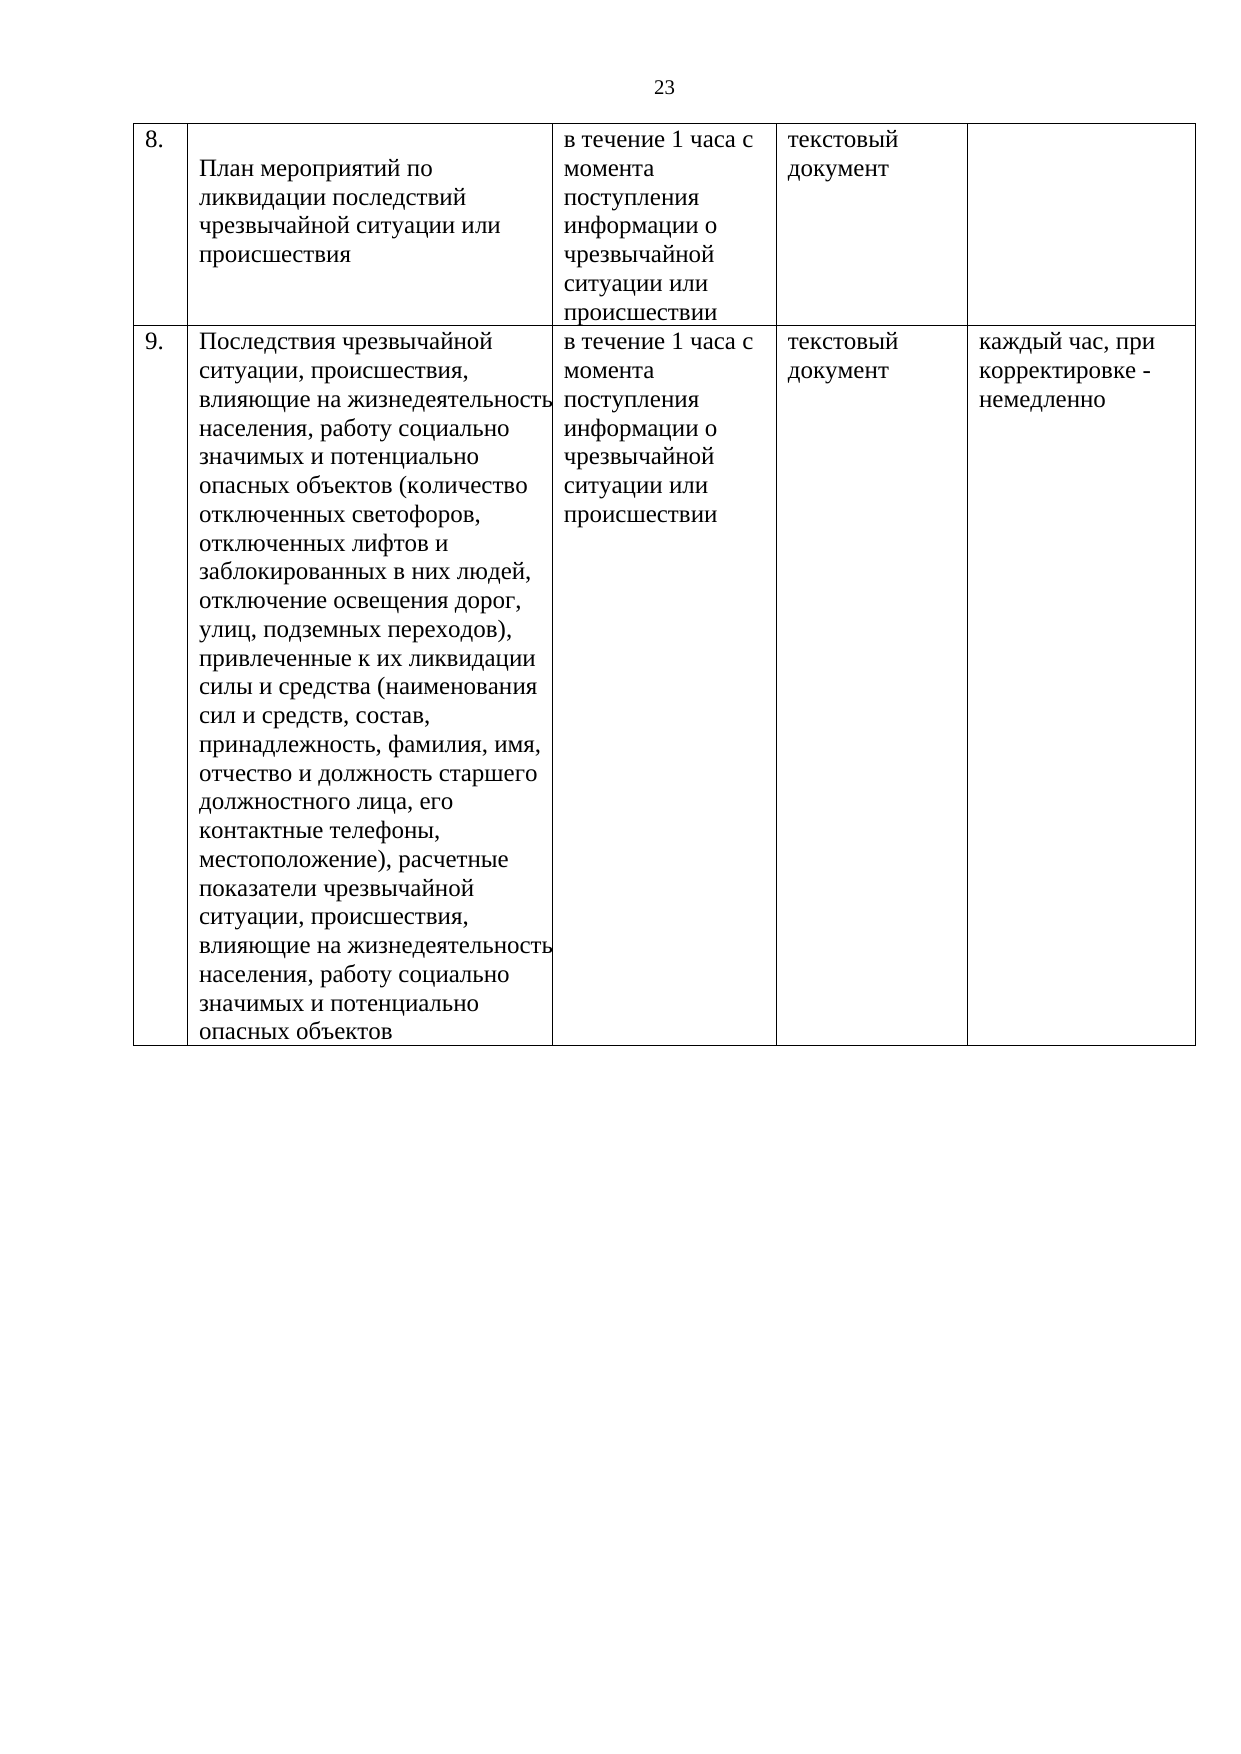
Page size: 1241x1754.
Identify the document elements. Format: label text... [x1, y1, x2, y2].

table_cell в течение 1 часа с момента поступления информации о чрезвычайной ситуации или происшествии [553, 326, 776, 1045]
table_cell 9. [134, 326, 187, 1045]
table_cell План мероприятий по ликвидации последствий чрезвычайной ситуации или происшествия [188, 124, 552, 325]
table_cell Последствия чрезвычайной ситуации, происшествия, влияющие на жизнедеятельность населения, работу социально значимых и потенциально опасных объектов (количество отключенных светофоров, отключенных лифтов и заблокированных в них людей, отключение освещения дорог, улиц, подземных переходов), привлеченные к их ликвидации силы и средства (наименования сил и средств, состав, принадлежность, фамилия, имя, отчество и должность старшего должностного лица, его контактные телефоны, местоположение), расчетные показатели чрезвычайной ситуации, происшествия, влияющие на жизнедеятельность населения, работу социально значимых и потенциально опасных объектов [188, 326, 552, 1045]
table_cell [968, 124, 1195, 325]
table_cell текстовый документ [777, 124, 967, 325]
table_cell текстовый документ [777, 326, 967, 1045]
table_cell в течение 1 часа с момента поступления информации о чрезвычайной ситуации или происшествии [553, 124, 776, 325]
table_cell каждый час, при корректировке - немедленно [968, 326, 1195, 1045]
table_cell 8. [134, 124, 187, 325]
